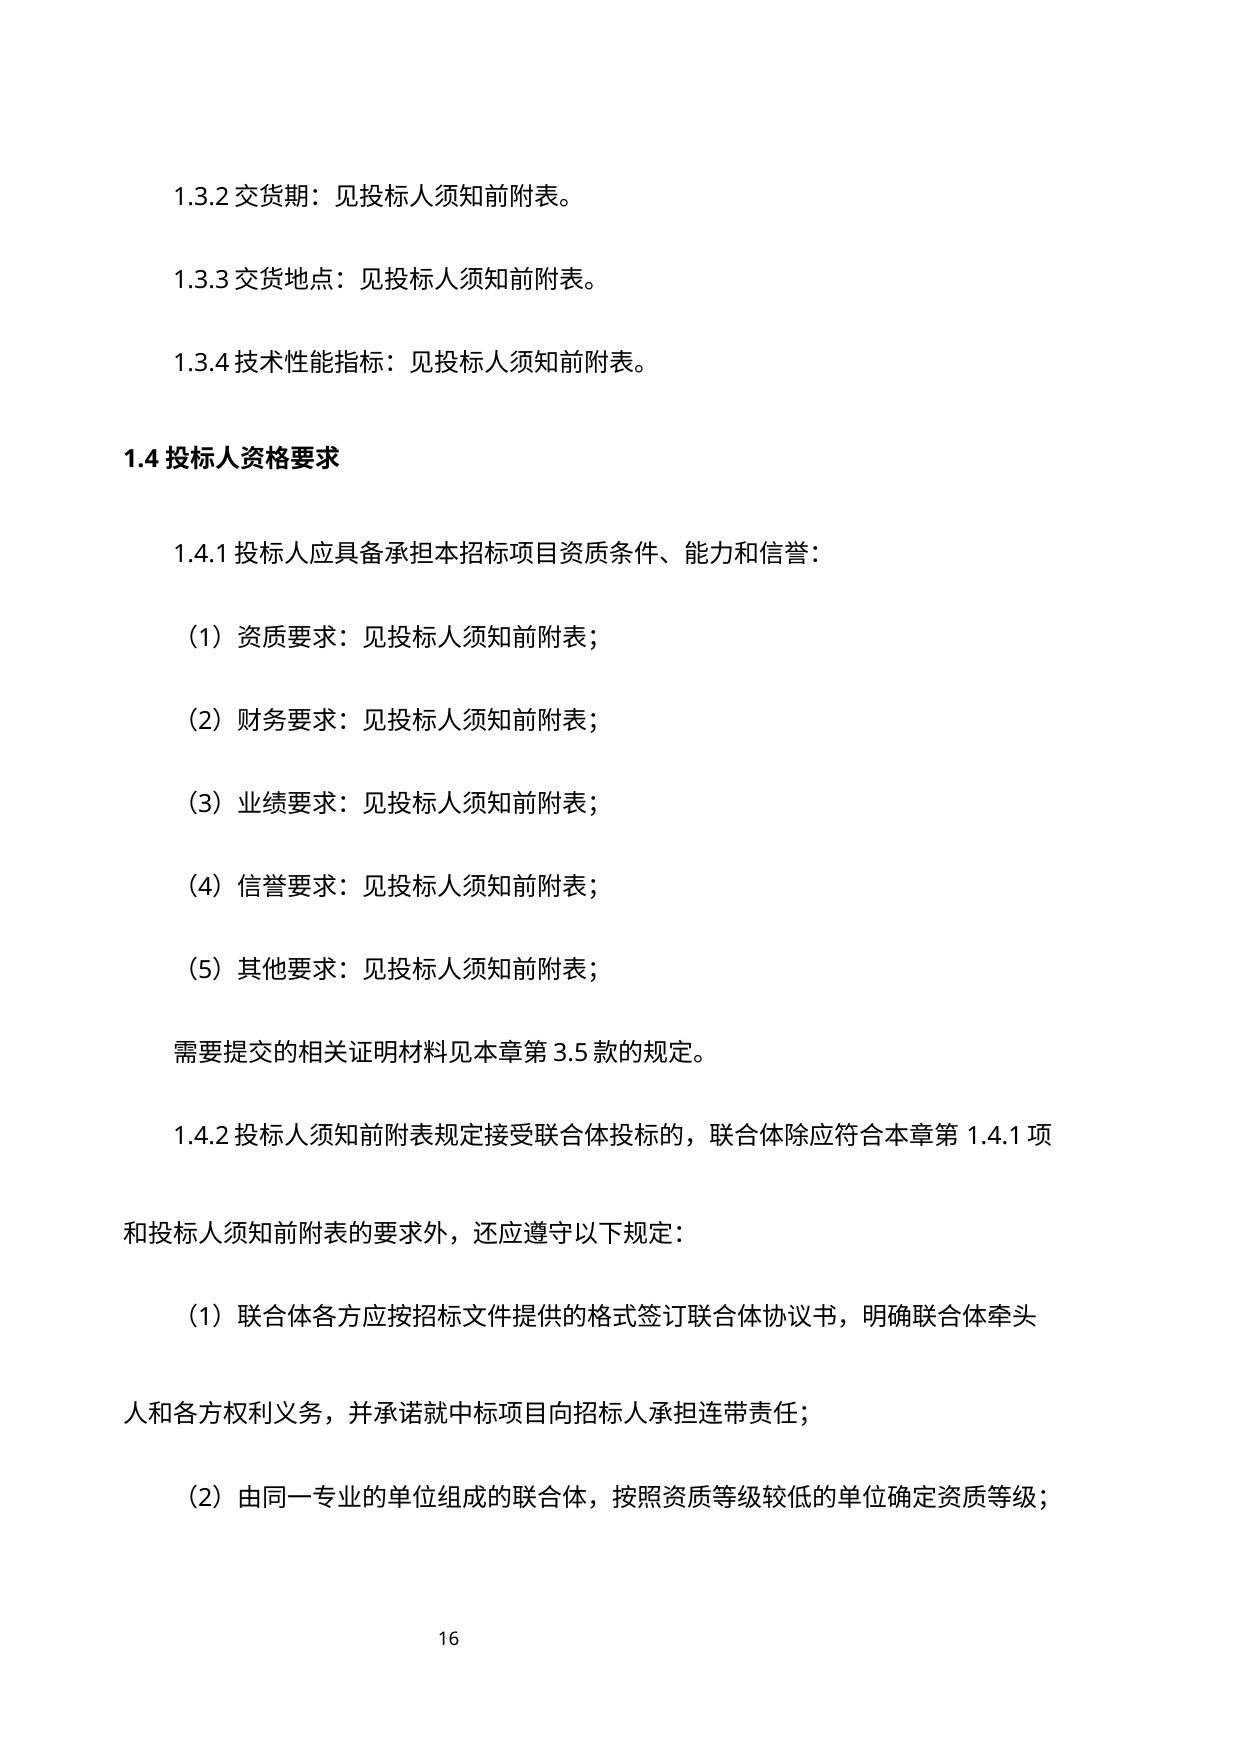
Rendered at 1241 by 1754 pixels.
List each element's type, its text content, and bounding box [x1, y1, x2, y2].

text 1.4.1投标人应具备承担本招标项目资质条件、能力和信誉： [123, 519, 1053, 584]
text （2）财务要求：见投标人须知前附表； [123, 686, 1053, 751]
text 1.3.3交货地点：见投标人须知前附表。 [123, 245, 1053, 310]
text （3）业绩要求：见投标人须知前附表； [123, 769, 1053, 834]
text 1.4.2投标人须知前附表规定接受联合体投标的，联合体除应符合本章第1.4.1项和投标人须知前附表的要求外，还应遵守以下规定： [123, 1101, 1053, 1264]
text （4）信誉要求：见投标人须知前附表； [123, 852, 1053, 917]
text （2）由同一专业的单位组成的联合体，按照资质等级较低的单位确定资质等级； [123, 1463, 1053, 1528]
text 1.4 投标人资格要求 [123, 424, 1053, 489]
text 1.3.4技术性能指标：见投标人须知前附表。 [123, 328, 1053, 393]
text （1）资质要求：见投标人须知前附表； [123, 603, 1053, 668]
text 1.3.2交货期：见投标人须知前附表。 [123, 162, 1053, 227]
text 需要提交的相关证明材料见本章第3.5款的规定。 [123, 1018, 1053, 1083]
text （1）联合体各方应按招标文件提供的格式签订联合体协议书，明确联合体牵头人和各方权利义务，并承诺就中标项目向招标人承担连带责任； [123, 1282, 1053, 1444]
text （5）其他要求：见投标人须知前附表； [123, 935, 1053, 1000]
